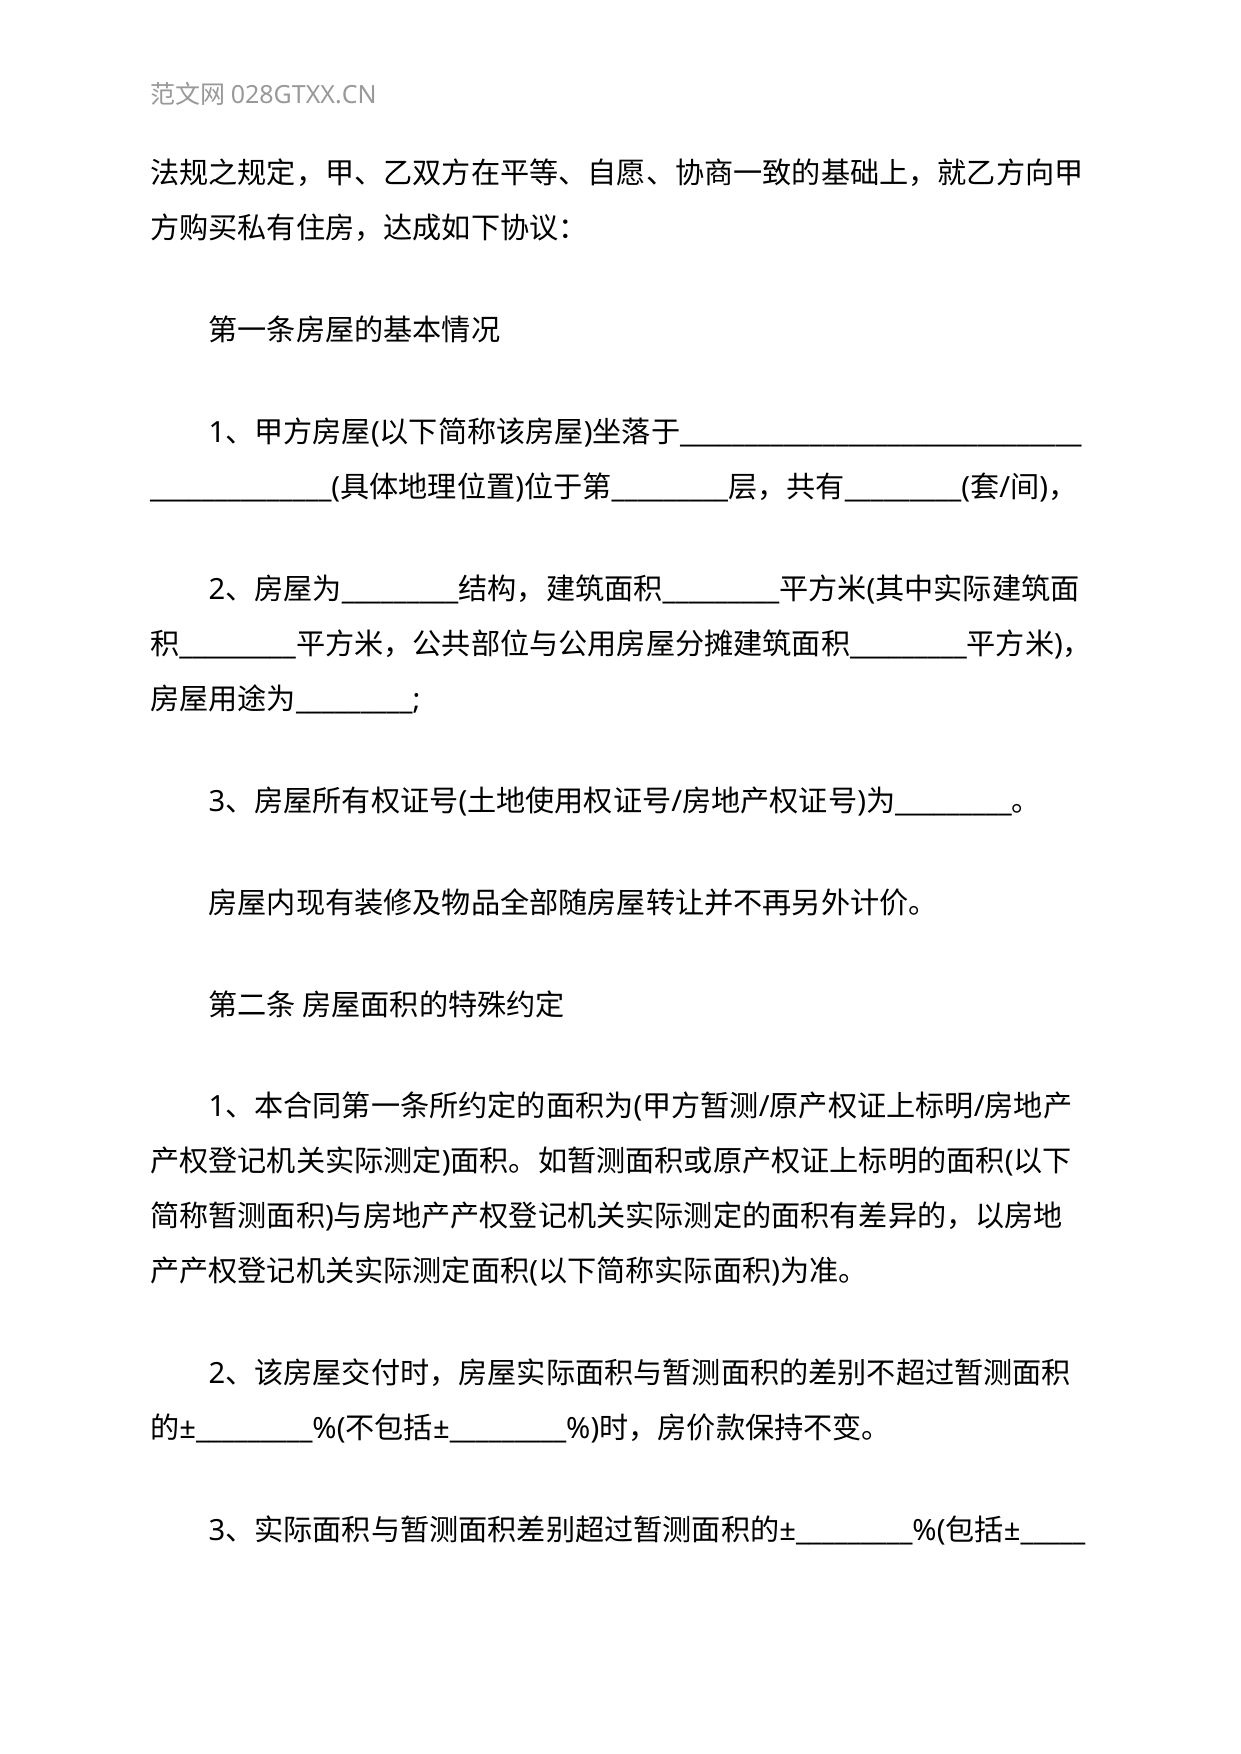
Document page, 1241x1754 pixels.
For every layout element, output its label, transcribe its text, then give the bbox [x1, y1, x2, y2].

text 第二条 房屋面积的特殊约定 [150, 981, 1090, 1023]
text 第一条房屋的基本情况 [150, 307, 1090, 349]
text 3、房屋所有权证号(土地使用权证号/房地产权证号)为_________。 [150, 777, 1090, 820]
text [150, 150, 1090, 247]
text 房屋内现有装修及物品全部随房屋转让并不再另外计价。 [150, 879, 1090, 922]
text 2、房屋为_________结构，建筑面积_________平方米(其中实际建筑面积_________平方米，公共部位与公用房屋分摊建筑面积_________平方米)，房屋用途为_________; [150, 565, 1090, 718]
text 2、该房屋交付时，房屋实际面积与暂测面积的差别不超过暂测面积的±_________%(不包括±_________%)时，房价款保持不变。 [150, 1350, 1090, 1447]
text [150, 1507, 1090, 1549]
text 1、甲方房屋(以下简称该房屋)坐落于_____________________________________________(具体地理位置)位于第_________层，共有_________(套/间)， [150, 408, 1090, 506]
text 1、本合同第一条所约定的面积为(甲方暂测/原产权证上标明/房地产产权登记机关实际测定)面积。如暂测面积或原产权证上标明的面积(以下简称暂测面积)与房地产产权登记机关实际测定的面积有差异的，以房地产产权登记机关实际测定面积(以下简称实际面积)为准。 [150, 1083, 1090, 1290]
